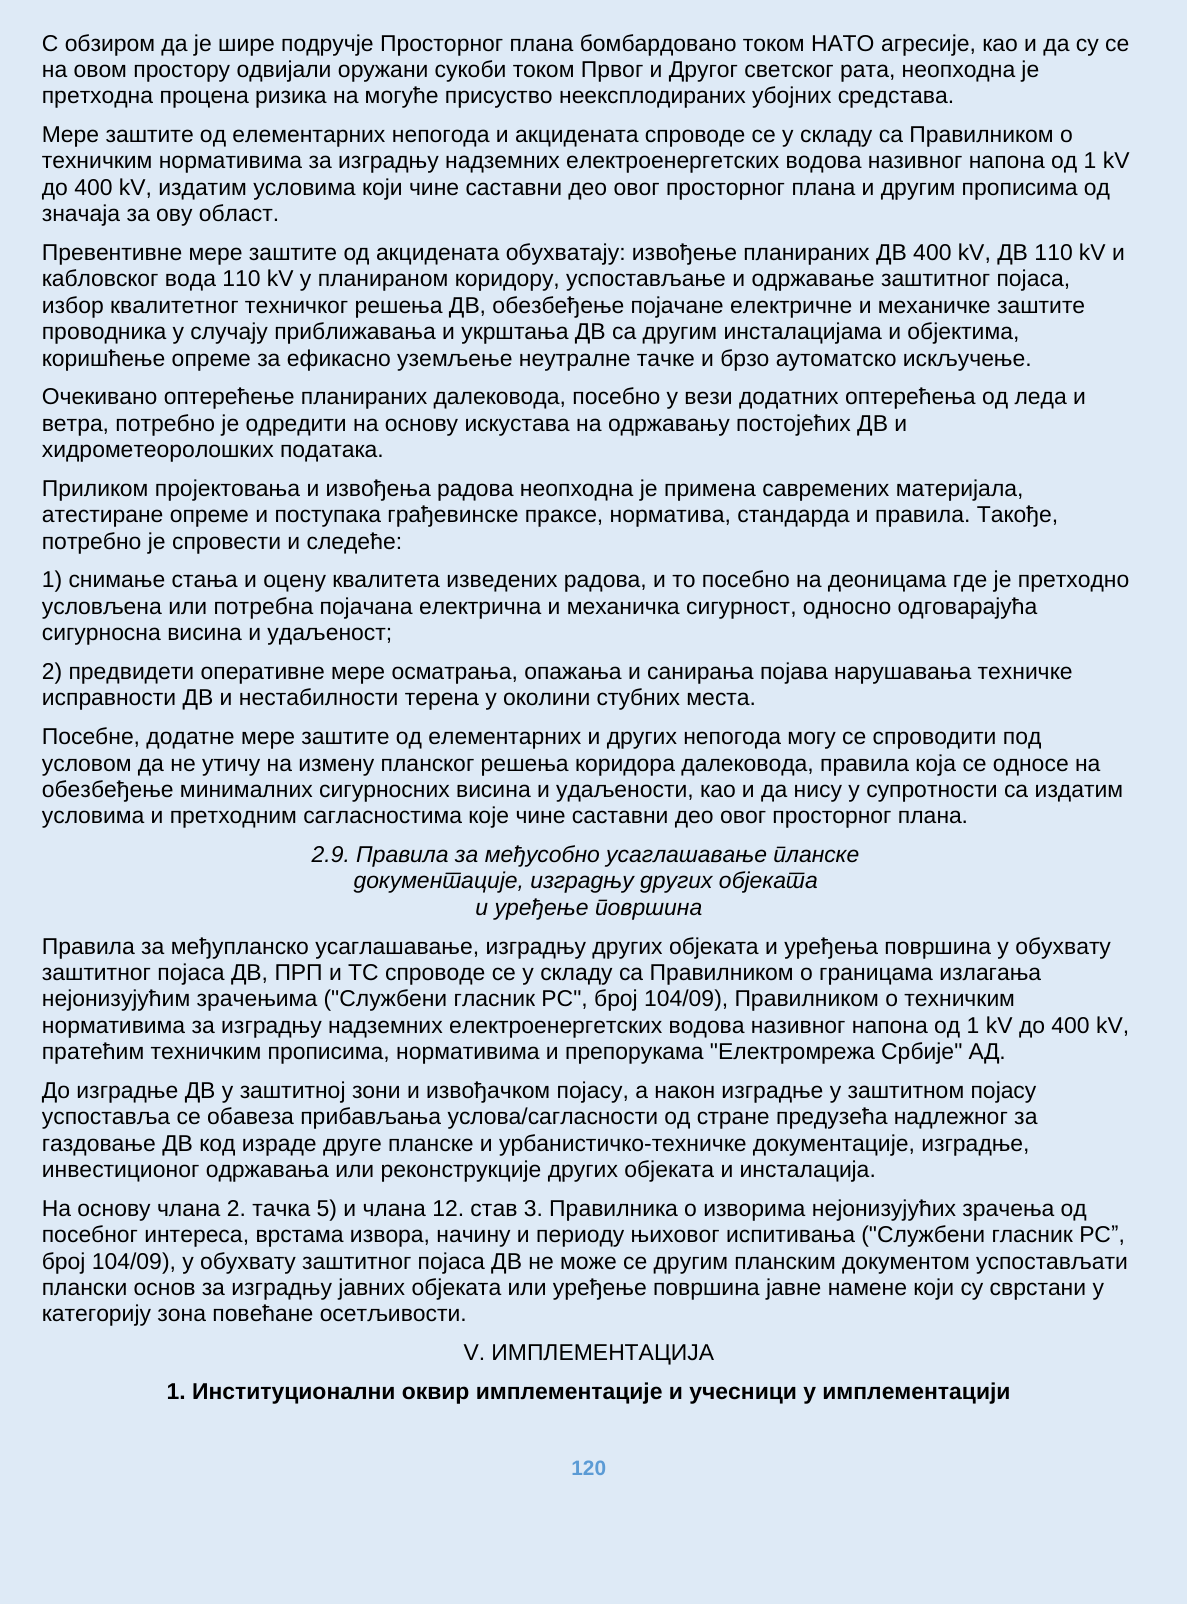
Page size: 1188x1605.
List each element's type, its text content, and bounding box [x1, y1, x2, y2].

text Очекивано оптерећење планираних далековода, посебно у вези додатних оптерећења од леда и ветра, потребно је одредити на основу искустава на одржавању постојећих ДВ и хидрометеоролошких података. [42, 383, 1135, 462]
text На основу члана 2. тачка 5) и члана 12. став 3. Правилника о изворима нејонизујућих зрачења од посебног интереса, врстама извора, начину и периоду њиховог испитивања ("Службени гласник РСˮ, број 104/09), у обухвату заштитног појаса ДВ не може се другим планским документом успостављати плански основ за изградњу јавних објеката или уређење површина јавне намене који су сврстани у категорију зона повећане осетљивости. [42, 1195, 1135, 1327]
text V. ИМПЛЕМЕНТАЦИЈА [42, 1339, 1135, 1366]
text 2.9. Правила за међусобно усаглашавање планске документације, изградњу других објеката и уређење површина [42, 841, 1135, 920]
text 1. Институционални оквир имплементације и учесници у имплементацији [42, 1378, 1135, 1404]
text Превентивне мере заштите од акцидената обухватају: извођење планираних ДВ 400 kV, ДВ 110 kV и кабловског вода 110 kV у планираном коридору, успостављање и одржавање заштитног појаса, избор квалитетног техничког решења ДВ, обезбеђење појачане електричне и механичке заштите проводника у случају приближавања и укрштања ДВ са другим инсталацијама и објектима, коришћење опреме за ефикасно уземљење неутралне тачке и брзо аутоматско искључење. [42, 239, 1135, 371]
text До изградње ДВ у заштитној зони и извођачком појасу, а након изградње у заштитном појасу успоставља се обавеза прибављања услова/сагласности од стране предузећа надлежног за газдовање ДВ код израде друге планске и урбанистичко-техничке документације, изградње, инвестиционог одржавања или реконструкције других објеката и инсталација. [42, 1077, 1135, 1182]
text Приликом пројектовања и извођења радова неопходна је примена савремених материјала, атестиране опреме и поступака грађевинске праксе, норматива, стандарда и правила. Такође, потребно је спровести и следеће: [42, 475, 1135, 554]
text Посебне, додатне мере заштите од елементарних и других непогода могу се спроводити под условом да не утичу на измену планског решења коридора далековода, правила која се односе на обезбеђење минималних сигурносних висина и удаљености, као и да нису у супротности са издатим условима и претходним сагласностима које чине саставни део овог просторног плана. [42, 723, 1135, 829]
text Мере заштите од елементарних непогода и акцидената спроводе се у складу са Правилником о техничким нормативима за изградњу надземних електроенергетских водова називног напона од 1 kV до 400 kV, издатим условима који чине саставни део овог просторног плана и другим прописима од значаја за ову област. [42, 121, 1135, 227]
text С обзиром да је шире подручје Просторног плана бомбардовано током НАТО агресије, као и да су се на овом простору одвијали оружани сукоби током Првог и Другог светског рата, неопходна је претходна процена ризика на могуће присуство неексплодираних убојних средстава. [42, 29, 1135, 109]
text Правила за међупланско усаглашавање, изградњу других објеката и уређења површина у обухвату заштитног појаса ДВ, ПРП и ТС спроводе се у складу са Правилником о границама излагања нејонизујућим зрачењима ("Службени гласник РС", број 104/09), Правилником о техничким нормативима за изградњу надземних електроенергетских водова називног напона од 1 kV до 400 kV, пратећим техничким прописима, нормативима и препорукама "Електромрежа Србије" АД. [42, 933, 1135, 1064]
text 1) снимање стања и оцену квалитета изведених радова, и то посебно на деоницама где је претходно условљена или потребна појачана електрична и механичка сигурност, односно одговарајућа сигурносна висина и удаљеност; [42, 566, 1135, 646]
text 2) предвидети оперативне мере осматрања, опажања и санирања појава нарушавања техничке исправности ДВ и нестабилности терена у околини стубних места. [42, 658, 1135, 711]
